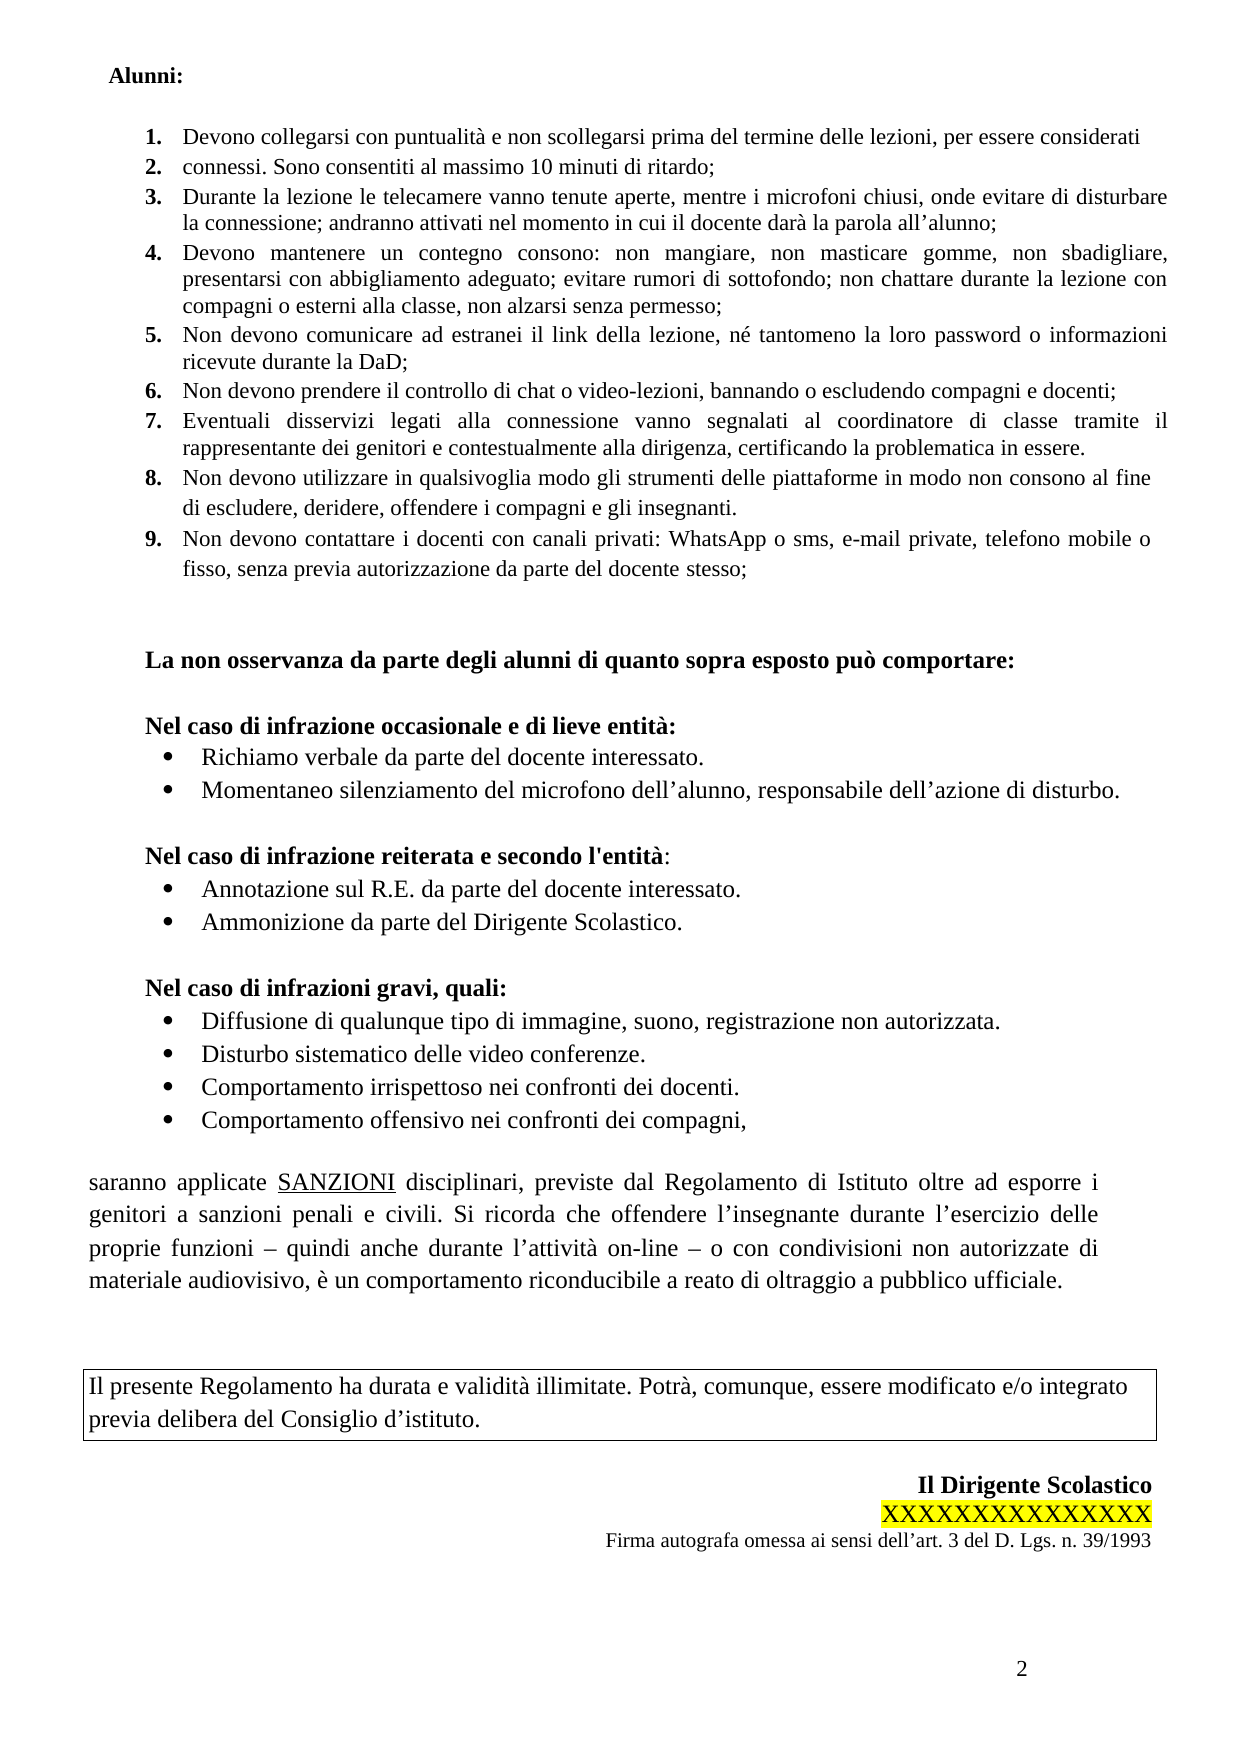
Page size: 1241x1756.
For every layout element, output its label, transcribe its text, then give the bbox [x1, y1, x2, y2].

list Devono mantenere un contegno consono: non mangiare, non masticare gomme, non sbadigliare, presentarsi con abbigliamento adeguato; evitare rumori di sottofondo; non chattare durante la lezione con compagni o esterni alla classe, non alzarsi senza permesso; [145, 239, 1169, 318]
text La non osservanza da parte degli alunni di quanto sopra esposto può comportare: [145, 645, 1152, 674]
text Firma autografa omessa ai sensi dell’art. 3 del D. Lgs. n. 39/1993 [605, 1528, 1169, 1552]
list connessi. Sono consentiti al massimo 10 minuti di ritardo; [145, 153, 1169, 179]
list Ammonizione da parte del Dirigente Scolastico. [164, 907, 1152, 936]
text XXXXXXXXXXXXXXX [33, 1499, 1152, 1528]
list Eventuali disservizi legati alla connessione vanno segnalati al coordinatore di classe tramite il rappresentante dei genitori e contestualmente alla dirigenza, certificando la problematica in essere. [145, 407, 1169, 460]
text Il Dirigente Scolastico [33, 1471, 1152, 1499]
text Nel caso di infrazione reiterata e secondo l'entità: [145, 841, 1169, 869]
text Nel caso di infrazione occasionale e di lieve entità: [145, 711, 1152, 740]
list Comportamento offensivo nei confronti dei compagni, [164, 1105, 1152, 1134]
list Non devono utilizzare in qualsivoglia modo gli strumenti delle piattaforme in modo non consono al fine di escludere, deridere, offendere i compagni e gli insegnanti. [145, 464, 1152, 521]
list Richiamo verbale da parte del docente interessato. [164, 744, 1152, 771]
list Annotazione sul R.E. da parte del docente interessato. [164, 874, 1152, 903]
list Non devono prendere il controllo di chat o video-lezioni, bannando o escludendo compagni e docenti; [145, 378, 1169, 404]
list Durante la lezione le telecamere vanno tenute aperte, mentre i microfoni chiusi, onde evitare di disturbare la connessione; andranno attivati nel momento in cui il docente darà la parola all’alunno; [145, 183, 1169, 236]
text Alunni: [33, 62, 1169, 89]
list Comportamento irrispettoso nei confronti dei docenti. [164, 1072, 1152, 1101]
list Momentaneo silenziamento del microfono dell’alunno, responsabile dell’azione di disturbo. [164, 775, 1152, 804]
list Disturbo sistematico delle video conferenze. [164, 1039, 1152, 1068]
list Diffusione di qualunque tipo di immagine, suono, registrazione non autorizzata. [164, 1006, 1152, 1035]
list Non devono contattare i docenti con canali privati: WhatsApp o sms, e-mail private, telefono mobile o fisso, senza previa autorizzazione da parte del docente stesso; [145, 525, 1152, 581]
list Devono collegarsi con puntualità e non scollegarsi prima del termine delle lezioni, per essere considerati [145, 123, 1169, 149]
list Non devono comunicare ad estranei il link della lezione, né tantomeno la loro password o informazioni ricevute durante la DaD; [145, 321, 1169, 374]
text saranno applicate SANZIONI disciplinari, previste dal Regolamento di Istituto oltre ad esporre i genitori a sanzioni penali e civili. Si ricorda che offendere l’insegnante durante l’esercizio delle proprie funzioni – quindi anche durante l’attività on-line – o con condivisioni non autorizzate di materiale audiovisivo, è un comportamento riconducibile a reato di oltraggio a pubblico ufficiale. [89, 1167, 1100, 1294]
text Nel caso di infrazioni gravi, quali: [145, 973, 1169, 1002]
